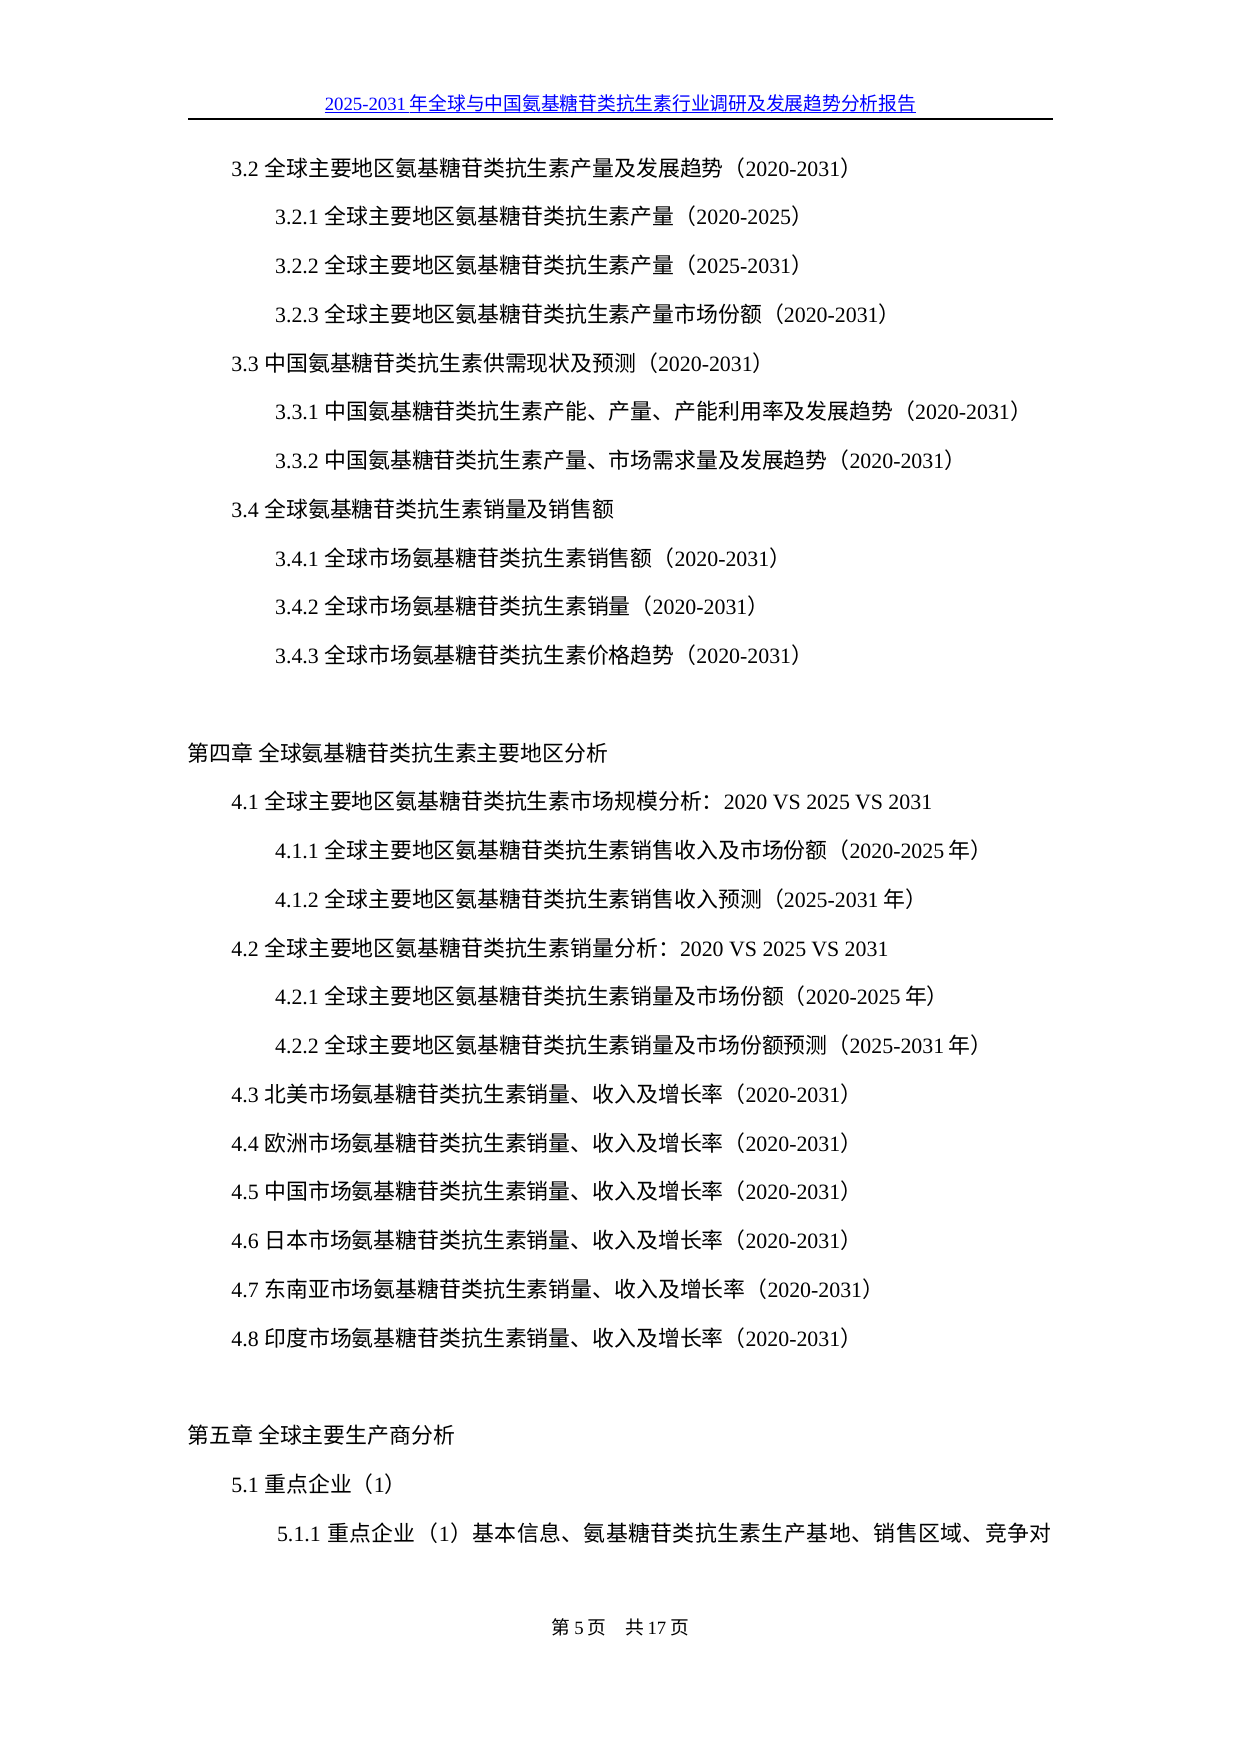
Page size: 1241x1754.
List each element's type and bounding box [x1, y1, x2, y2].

text [187, 150, 1053, 1548]
